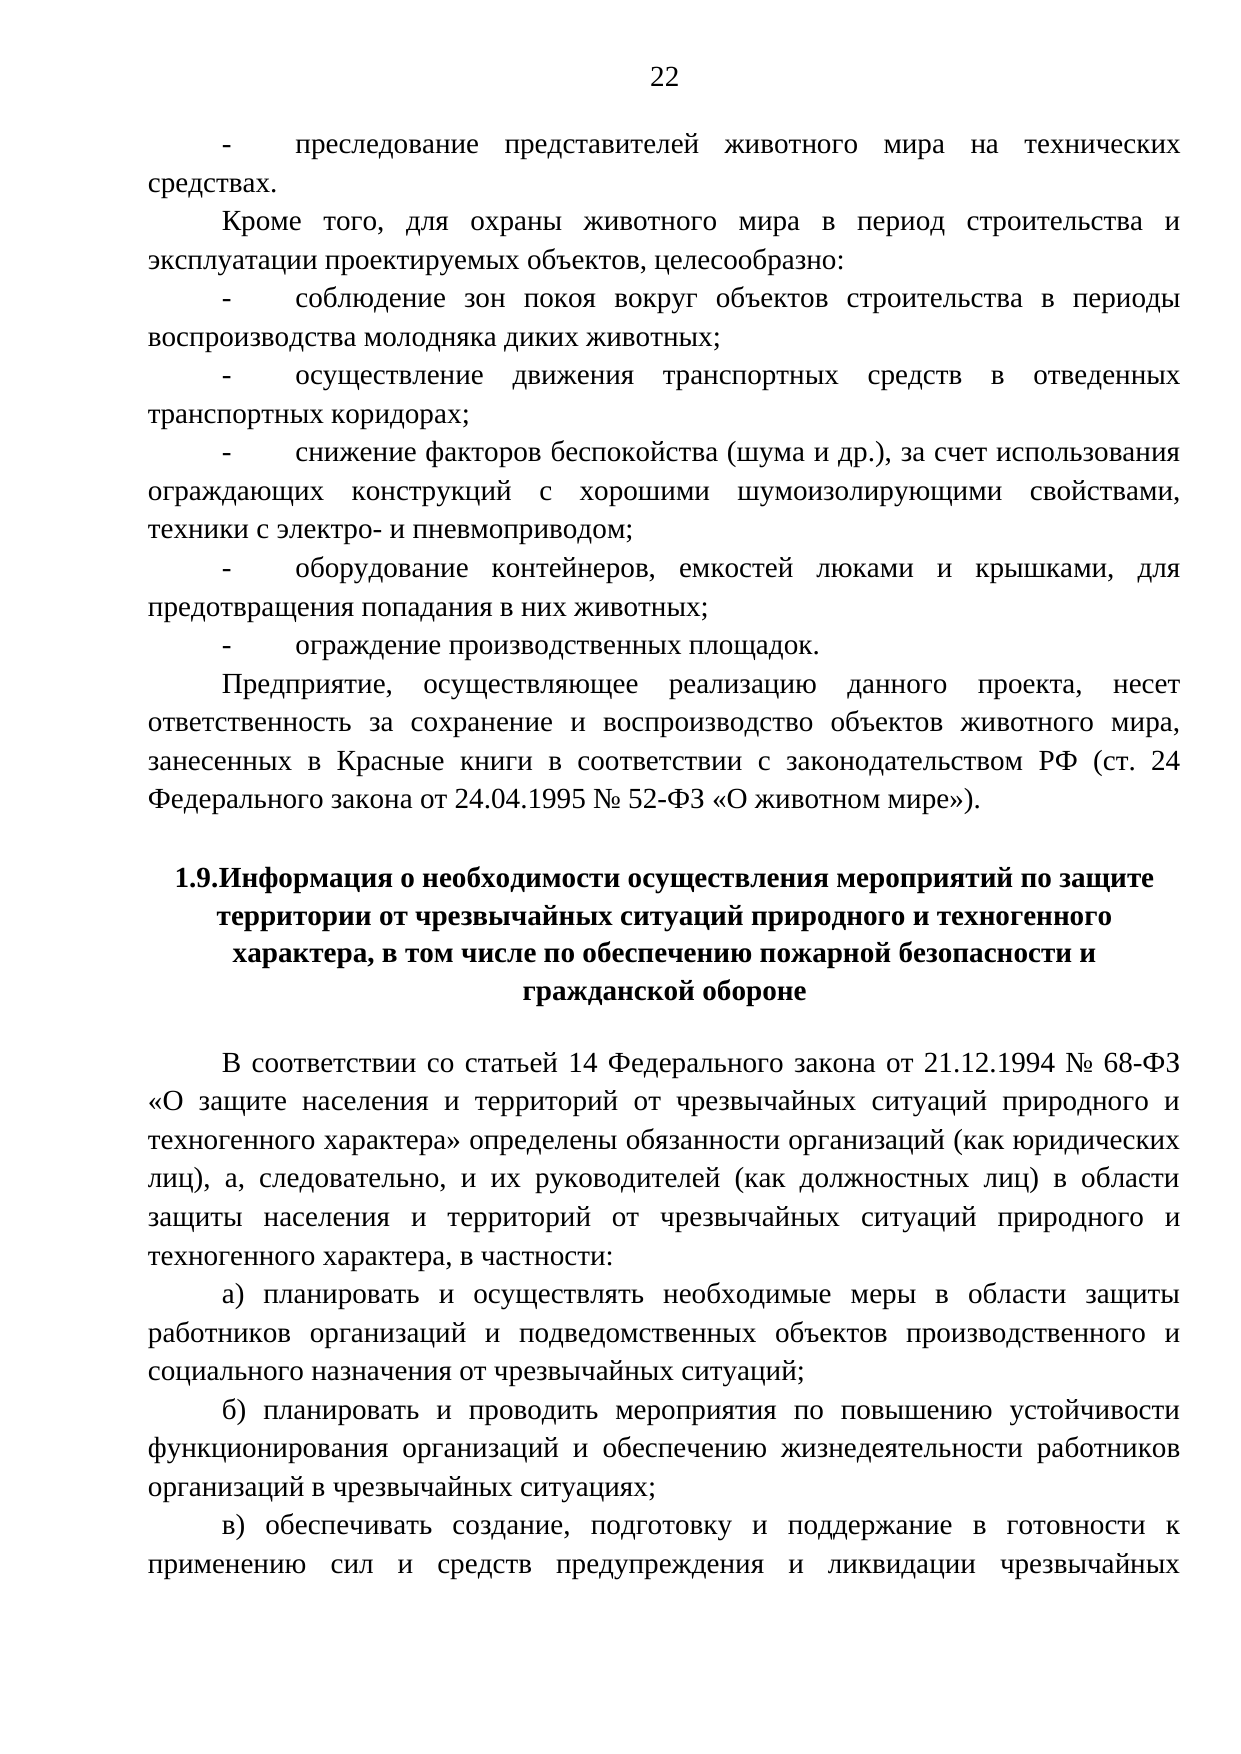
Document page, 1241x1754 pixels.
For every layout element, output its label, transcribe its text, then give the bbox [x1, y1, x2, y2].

text Кроме того, для охраны животного мира в период строительства и эксплуатации проектируемых объектов, целесообразно: [148, 203, 1181, 275]
list Информация о необходимости осуществления мероприятий по защите территории от чрезвычайных ситуаций природного и техногенного характера, в том числе по обеспечению пожарной безопасности и гражданской обороне [148, 857, 1181, 1007]
text - снижение факторов беспокойства (шума и др.), за счет использования ограждающих конструкций с хорошими шумоизолирующими свойствами, техники с электро- и пневмоприводом; [148, 434, 1181, 545]
text - соблюдение зон покоя вокруг объектов строительства в периоды воспроизводства молодняка диких животных; [148, 280, 1181, 352]
text Предприятие, осуществляющее реализацию данного проекта, несет ответственность за сохранение и воспроизводство объектов животного мира, занесенных в Красные книги в соответствии с законодательством РФ (ст. 24 Федерального закона от 24.04.1995 № 52-ФЗ «О животном мире»). [148, 666, 1181, 815]
text а) планировать и осуществлять необходимые меры в области защиты работников организаций и подведомственных объектов производственного и социального назначения от чрезвычайных ситуаций; [148, 1276, 1181, 1387]
text - преследование представителей животного мира на технических средствах. [148, 126, 1181, 198]
text - оборудование контейнеров, емкостей люками и крышками, для предотвращения попадания в них животных; [148, 550, 1181, 622]
text В соответствии со статьей 14 Федерального закона от 21.12.1994 № 68-ФЗ «О защите населения и территорий от чрезвычайных ситуаций природного и техногенного характера» определены обязанности организаций (как юридических лиц), а, следовательно, и их руководителей (как должностных лиц) в области защиты населения и территорий от чрезвычайных ситуаций природного и техногенного характера, в частности: [148, 1045, 1181, 1271]
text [148, 1507, 1181, 1579]
text б) планировать и проводить мероприятия по повышению устойчивости функционирования организаций и обеспечению жизнедеятельности работников организаций в чрезвычайных ситуациях; [148, 1392, 1181, 1502]
text - ограждение производственных площадок. [148, 627, 1181, 661]
text - осуществление движения транспортных средств в отведенных транспортных коридорах; [148, 357, 1181, 429]
